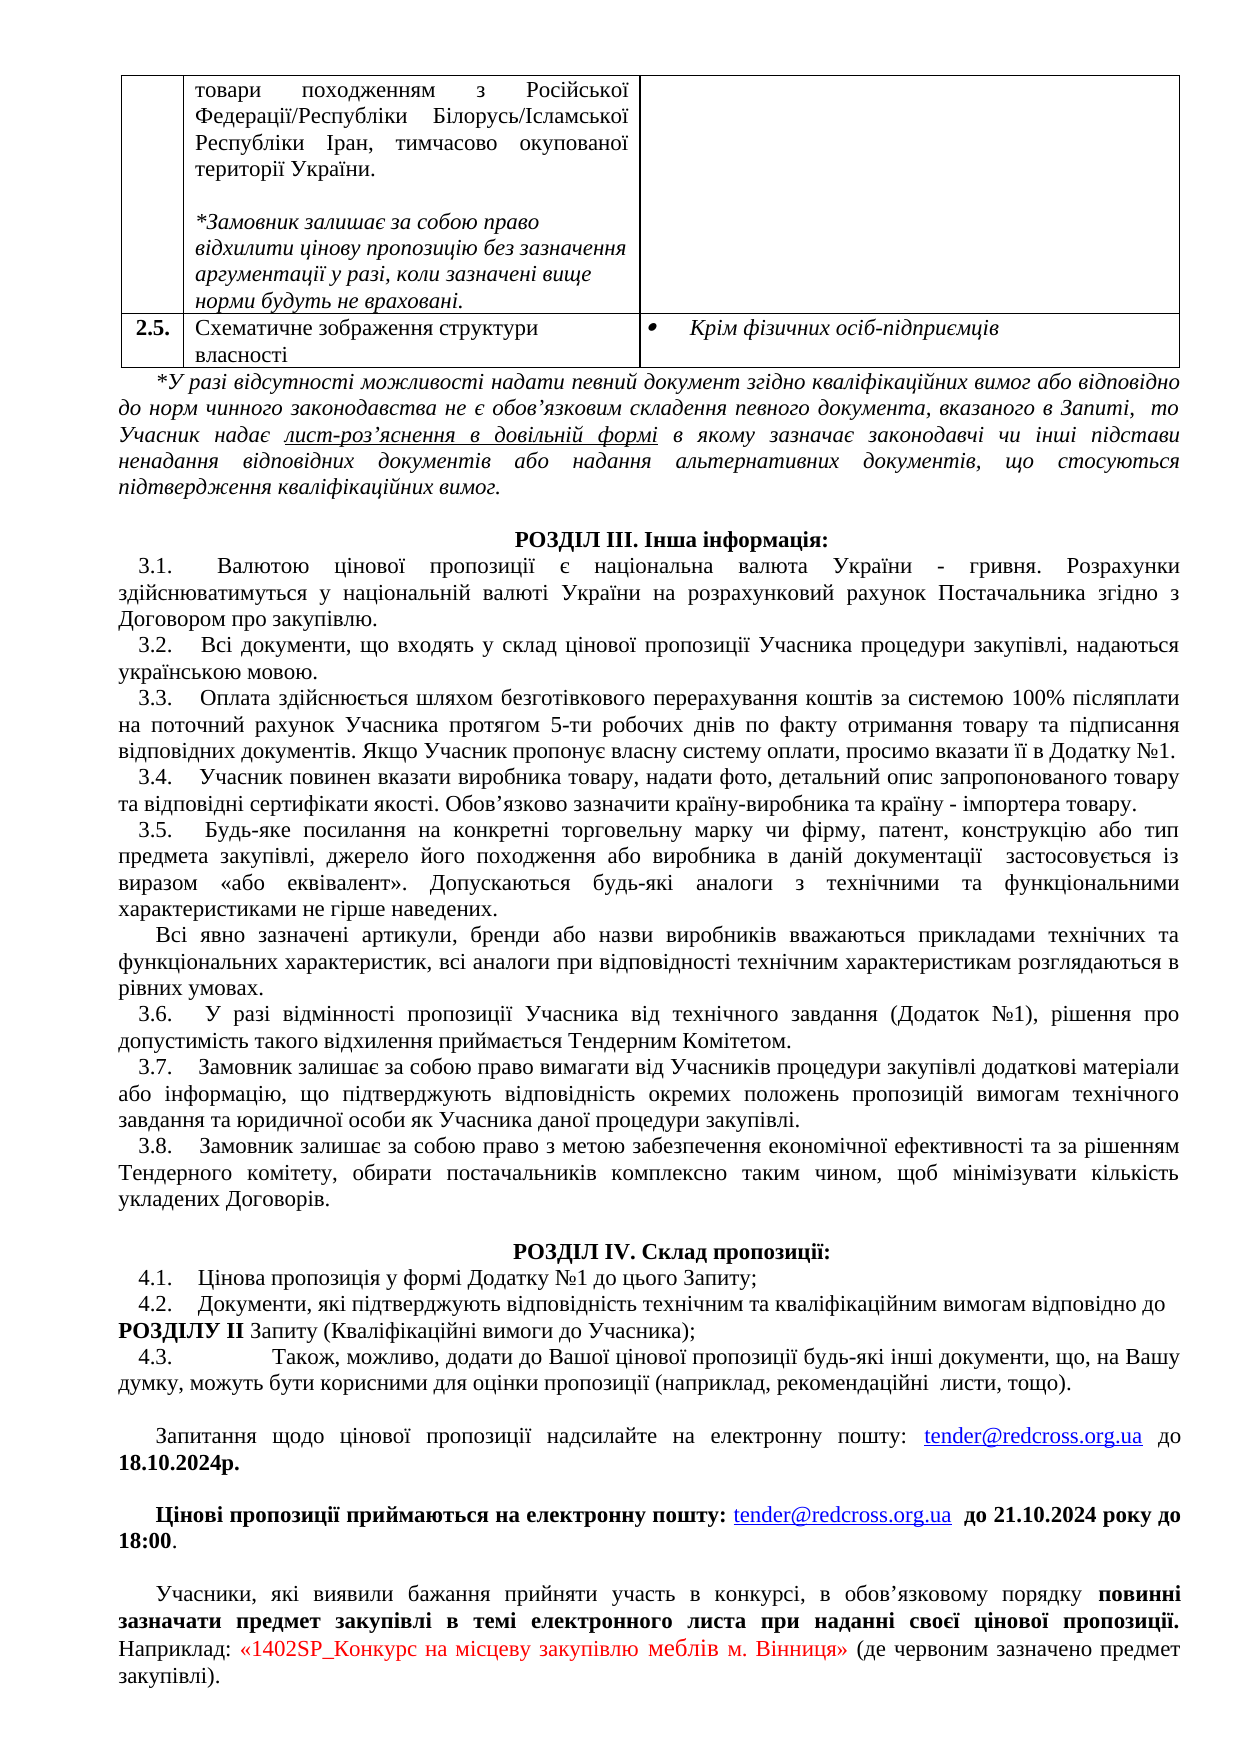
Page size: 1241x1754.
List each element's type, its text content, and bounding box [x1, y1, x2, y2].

text Запитання щодо цінової пропозиції надсилайте на електронну пошту: tender@redcross.org.ua до 18.10.2024р. [118, 1422, 1181, 1475]
table_cell [122, 314, 183, 367]
text РОЗДІЛ ІІІ. Інша інформація: [133, 526, 1181, 552]
table_cell Схематичне зображення структури власності [184, 314, 639, 367]
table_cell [184, 76, 639, 313]
list Документи, які підтверджують відповідність технічним та кваліфікаційним вимогам відповідно до РОЗДІЛУ II Запиту (Кваліфікаційні вимоги до Учасника); [118, 1290, 1181, 1343]
list Цінова пропозиція у формі Додатку №1 до цього Запиту; [118, 1264, 1181, 1290]
text Цінові пропозиції приймаються на електронну пошту: tender@redcross.org.ua до 21.10.2024 року до 18:00. [118, 1501, 1181, 1554]
list Всі явно зазначені артикули, бренди або назви виробників вважаються прикладами технічних та функціональних характеристик, всі аналоги при відповідності технічним характеристикам розглядаються в рівних умовах. [118, 921, 1181, 1001]
list Будь-яке посилання на конкретні торговельну марку чи фірму, патент, конструкцію або тип предмета закупівлі, джерело його походження або виробника в даній документації застосовується із виразом «або еквівалент». Допускаються будь-які аналоги з технічними та функціональними характеристиками не гірше наведених. [118, 816, 1181, 921]
list Оплата здійснюється шляхом безготівкового перерахування коштів за системою 100% післяплати на поточний рахунок Учасника протягом 5-ти робочих днів по факту отримання товару та підписання відповідних документів. Якщо Учасник пропонує власну систему оплати, просимо вказати її в Додатку №1. [118, 684, 1181, 763]
list Всі документи, що входять у склад цінової пропозиції Учасника процедури закупівлі, надаються українською мовою. [118, 632, 1181, 684]
table_cell Крім фізичних осіб-підприємців [641, 314, 1179, 367]
list Замовник залишає за собою право з метою забезпечення економічної ефективності та за рішенням Тендерного комітету, обирати постачальників комплексно таким чином, щоб мінімізувати кількість укладених Договорів. [118, 1132, 1181, 1211]
text РОЗДІЛ IV. Склад пропозиції: [133, 1238, 1181, 1264]
list У разі відмінності пропозиції Учасника від технічного завдання (Додаток №1), рішення про допустимість такого відхилення приймається Тендерним Комітетом. [118, 1001, 1181, 1053]
text Учасники, які виявили бажання прийняти участь в конкурсі, в обов’язковому порядку повинні зазначати предмет закупівлі в темі електронного листа при наданні своєї цінової пропозиції. Наприклад: «1402SP_Конкурс на місцеву закупівлю меблів м. Вінниця» (де червоним зазначено предмет закупівлі). [118, 1580, 1181, 1688]
list Також, можливо, додати до Вашої цінової пропозиції будь-які інші документи, що, на Вашу думку, можуть бути корисними для оцінки пропозиції (наприклад, рекомендаційні листи, тощо). [118, 1343, 1181, 1396]
list Учасник повинен вказати виробника товару, надати фото, детальний опис запропонованого товару та відповідні сертифікати якості. Обов’язково зазначити країну-виробника та країну - імпортера товару. [118, 763, 1181, 816]
list Замовник залишає за собою право вимагати від Учасників процедури закупівлі додаткові матеріали або інформацію, що підтверджують відповідність окремих положень пропозицій вимогам технічного завдання та юридичної особи як Учасника даної процедури закупівлі. [118, 1053, 1181, 1132]
list Валютою цінової пропозиції є національна валюта України - гривня. Розрахунки здійснюватимуться у національній валюті України на розрахунковий рахунок Постачальника згідно з Договором про закупівлю. [118, 552, 1181, 632]
text *У разі відсутності можливості надати певний документ згідно кваліфікаційних вимог або відповідно до норм чинного законодавства не є обов’язковим складення певного документа, вказаного в Запиті, то Учасник надає лист-роз’яснення в довільній формі в якому зазначає законодавчі чи інші підстави ненадання відповідних документів або надання альтернативних документів, що стосуються підтвердження кваліфікаційних вимог. [118, 368, 1181, 500]
